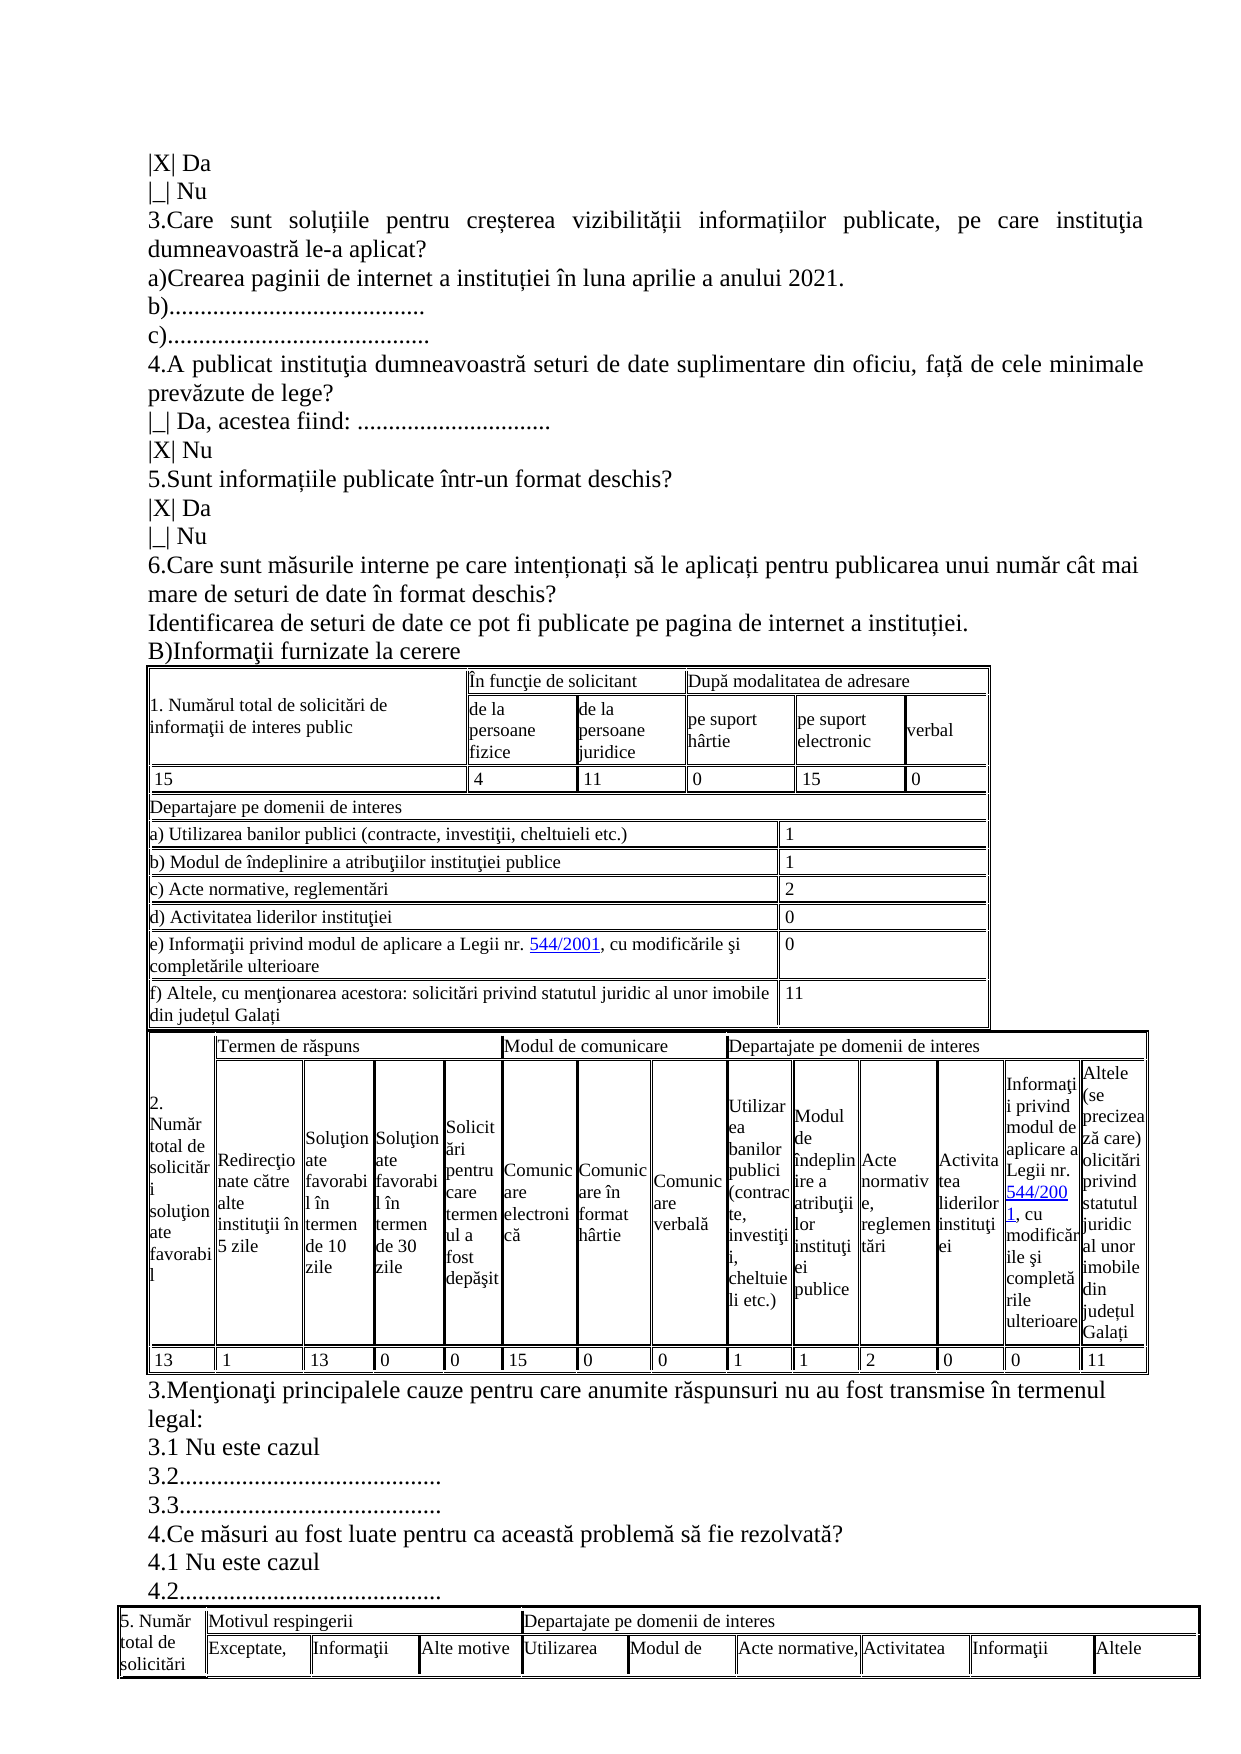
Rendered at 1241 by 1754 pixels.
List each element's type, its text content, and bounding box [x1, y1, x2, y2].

table_cell Soluţionate favorabil în termen de 10 zile [305, 1061, 373, 1344]
text b)......................................... [148, 291, 1144, 320]
table_header Modul de comunicare [502, 1032, 727, 1057]
text 4.2.......................................... [148, 1576, 1144, 1605]
table_cell 1 [216, 1348, 304, 1372]
table_cell 0 [652, 1348, 727, 1372]
table_cell d) Activitatea liderilor instituţiei [150, 901, 777, 929]
text 3.Care sunt soluțiile pentru creșterea vizibilității informațiilor publicate, pe care instituţia dumneavoastră le-a aplicat? [148, 205, 1144, 263]
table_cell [207, 1636, 311, 1676]
text a)Crearea paginii de internet a instituției în luna aprilie a anului 2021. [148, 263, 1144, 291]
table_cell 2 [860, 1348, 937, 1372]
text |_| Nu [148, 176, 1144, 205]
table_cell 0 [1005, 1344, 1081, 1372]
table_cell f) Altele, cu menţionarea acestora: solicitări privind statutul juridic al unor imobile din județul Galați [148, 978, 779, 1027]
table_cell Solicitări pentru care termenul a fost depăşit [446, 1061, 501, 1344]
table_cell 2 [779, 874, 989, 901]
table_cell Comunicare verbală [653, 1061, 726, 1344]
table_cell Altele (se precizează care) olicitări privind statutul juridic al unor imobile din județul Galați [1083, 1058, 1146, 1344]
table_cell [1094, 1633, 1199, 1676]
text |X| Da [148, 148, 1144, 176]
table_cell 13 [304, 1348, 374, 1372]
table_cell 0 [779, 929, 989, 978]
table_cell 0 [374, 1348, 444, 1372]
table_cell Activitatea liderilor instituţiei [939, 1061, 1003, 1344]
text |X| Nu [148, 435, 1144, 464]
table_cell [736, 1636, 861, 1676]
table_cell Departajare pe domenii de interes [150, 791, 988, 819]
text 3.1 Nu este cazul [148, 1432, 1144, 1461]
text 3.Menţionaţi principalele cauze pentru care anumite răspunsuri nu au fost transmise în termenul legal: [148, 1375, 1144, 1432]
table_cell pe suport hârtie [688, 696, 794, 764]
text Identificarea de seturi de date ce pot fi publicate pe pagina de internet a instituției. [148, 608, 1144, 636]
table_cell 0 [780, 901, 988, 929]
text 4.1 Nu este cazul [148, 1547, 1144, 1576]
table_cell 1 [727, 1344, 793, 1372]
table_header 1. Numărul total de solicitări de informaţii de interes public [150, 669, 468, 764]
table_cell Informaţii privind modul de aplicare a Legii nr. 544/2001, cu modificările şi completările ulterioare [1006, 1061, 1079, 1344]
table_cell 13 [150, 1344, 216, 1372]
table_cell c) Acte normative, reglementări [148, 874, 779, 901]
table_cell 15 [797, 767, 904, 791]
table_header Motivul respingerii [207, 1607, 522, 1632]
table_cell verbal [905, 693, 989, 764]
table_cell Redirecţionate către alte instituţii în 5 zile [217, 1061, 302, 1344]
table_cell 15 [502, 1348, 577, 1372]
text B)Informaţii furnizate la cerere [148, 636, 1144, 665]
table_cell 0 [444, 1348, 502, 1372]
text |_| Da, acestea fiind: ............................... [148, 406, 1144, 435]
table_cell Soluţionate favorabil în termen de 30 zile [376, 1061, 443, 1344]
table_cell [419, 1636, 522, 1676]
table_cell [861, 1636, 971, 1676]
table_header După modalitatea de adresare [686, 669, 988, 693]
table_cell de la persoane fizice [469, 696, 576, 764]
table_cell pe suport electronic [797, 696, 904, 764]
table_header În funcţie de solicitant [468, 669, 686, 693]
text 4.Ce măsuri au fost luate pentru ca această problemă să fie rezolvată? [148, 1519, 1144, 1547]
text 3.3.......................................... [148, 1490, 1144, 1519]
table_header Termen de răspuns [216, 1033, 502, 1057]
table_cell Utilizarea banilor publici (contracte, investiţii, cheltuieli etc.) [729, 1061, 791, 1344]
table_cell 0 [905, 764, 989, 791]
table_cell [971, 1636, 1094, 1676]
table_header 5. Număr total de solicitări respinse [121, 1608, 207, 1676]
table_header Departajate pe domenii de interes [727, 1033, 1146, 1057]
table_cell 1 [780, 846, 988, 874]
table_cell 11 [1081, 1344, 1146, 1372]
text |X| Da [148, 493, 1144, 521]
table_cell b) Modul de îndeplinire a atribuţiilor instituţiei publice [150, 846, 777, 874]
text 5.Sunt informațiile publicate într-un format deschis? [148, 464, 1144, 493]
table_cell de la persoane juridice [579, 696, 685, 764]
table_cell 15 [148, 764, 468, 791]
table_cell Modul de îndeplinire a atribuţiilor instituţiei publice [795, 1061, 858, 1344]
table_cell 11 [579, 767, 685, 791]
text 3.2.......................................... [148, 1461, 1144, 1490]
table_cell 0 [937, 1348, 1005, 1372]
table_cell 11 [779, 978, 989, 1027]
table_cell 4 [469, 767, 576, 791]
text 4.A publicat instituţia dumneavoastră seturi de date suplimentare din oficiu, față de cele minimale prevăzute de lege? [148, 349, 1144, 406]
text |_| Nu [148, 521, 1144, 550]
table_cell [311, 1636, 419, 1676]
table_cell Comunicare în format hârtie [579, 1061, 650, 1344]
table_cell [628, 1636, 736, 1676]
table_cell 1 [779, 819, 989, 846]
table_cell e) Informaţii privind modul de aplicare a Legii nr. 544/2001, cu modificările şi completările ulterioare [148, 929, 779, 978]
table_cell Acte normative, reglementări [861, 1061, 936, 1344]
table_header Departajate pe domenii de interes [522, 1608, 1198, 1632]
table_header 2. Număr total de solicitări soluţionate favorabil [150, 1033, 216, 1344]
text c).......................................... [148, 320, 1144, 349]
table_cell Comunicare electronică [504, 1061, 576, 1344]
table_cell 0 [577, 1348, 652, 1372]
text 6.Care sunt măsurile interne pe care intenționați să le aplicați pentru publicarea unui număr cât mai mare de seturi de date în format deschis? [148, 550, 1144, 608]
table_cell a) Utilizarea banilor publici (contracte, investiţii, cheltuieli etc.) [148, 819, 779, 846]
table_cell 0 [688, 767, 794, 791]
table_cell 1 [793, 1348, 860, 1372]
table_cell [522, 1636, 628, 1676]
